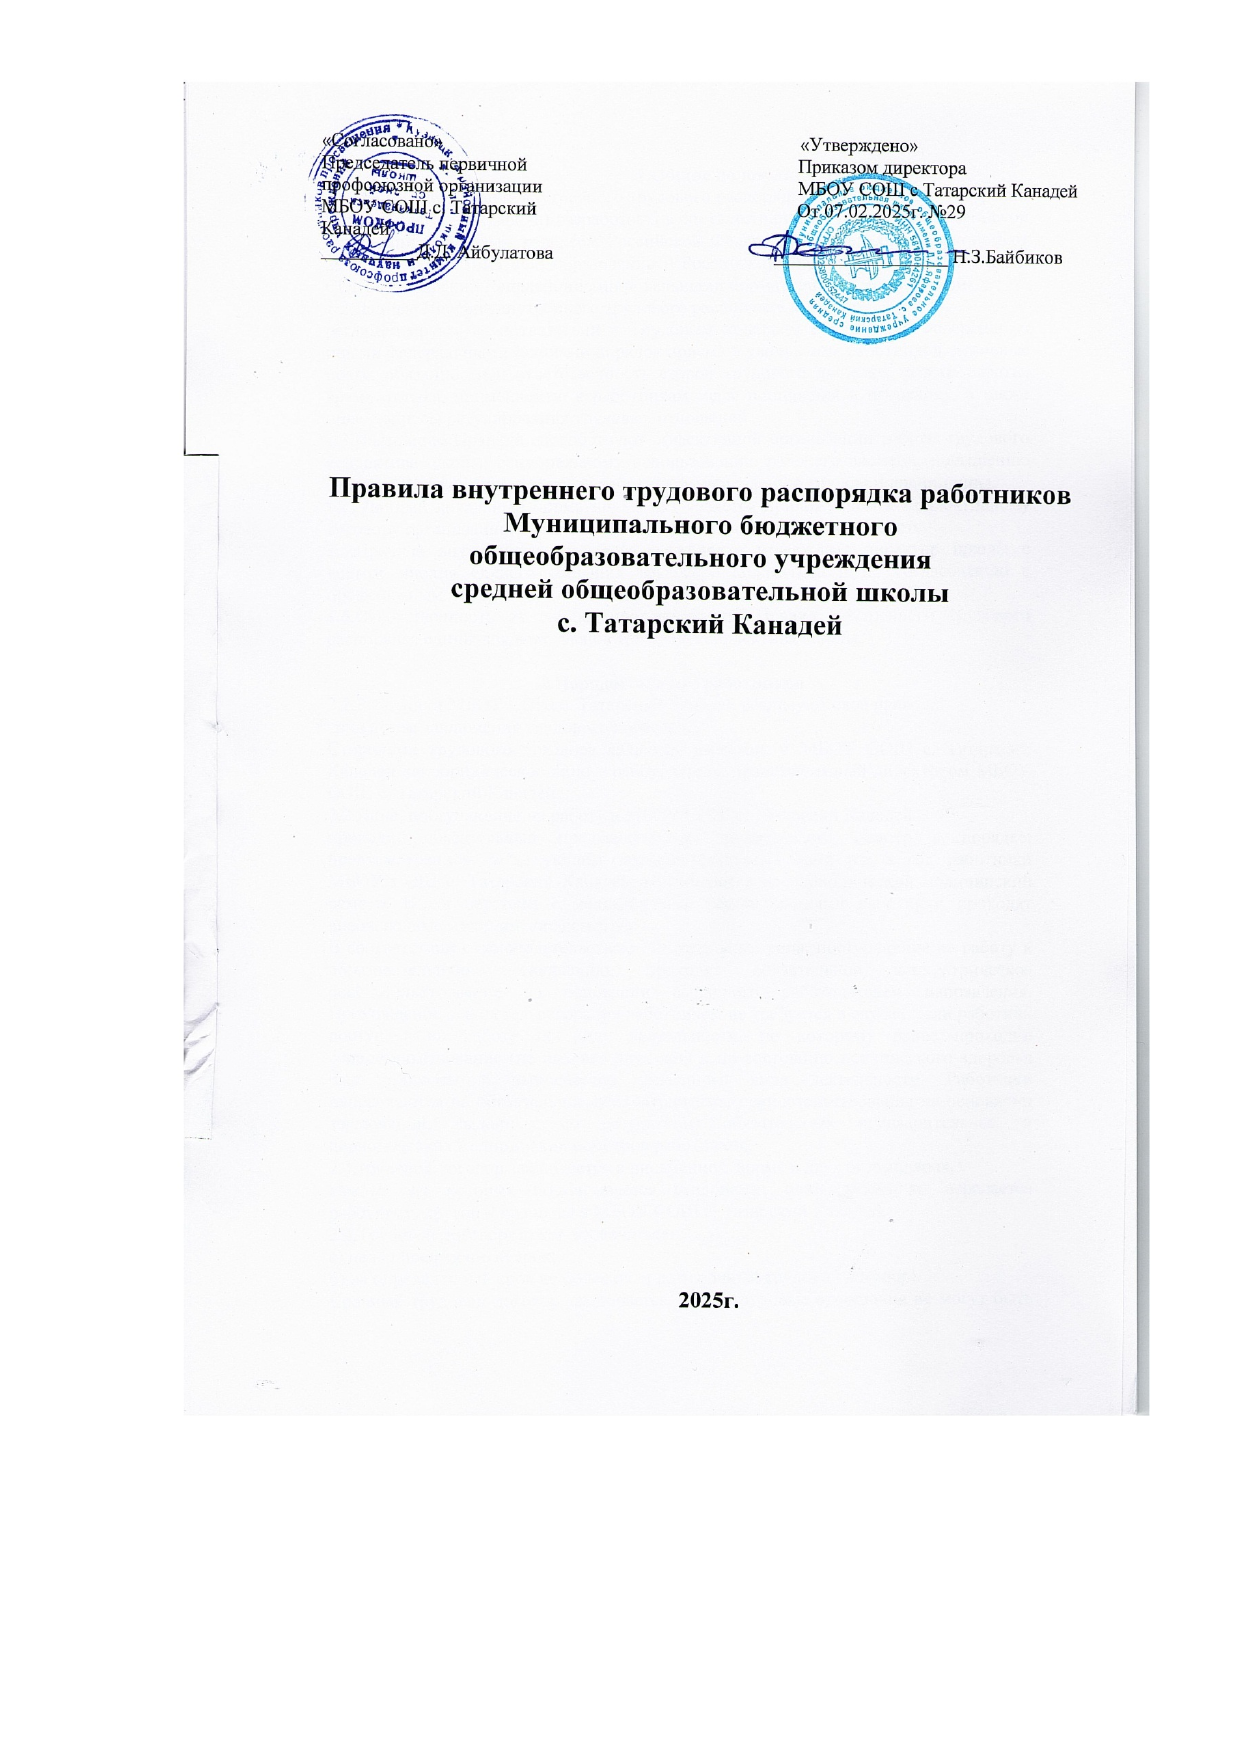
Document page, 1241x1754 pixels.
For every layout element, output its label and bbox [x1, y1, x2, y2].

picture [177, 73, 1152, 1416]
